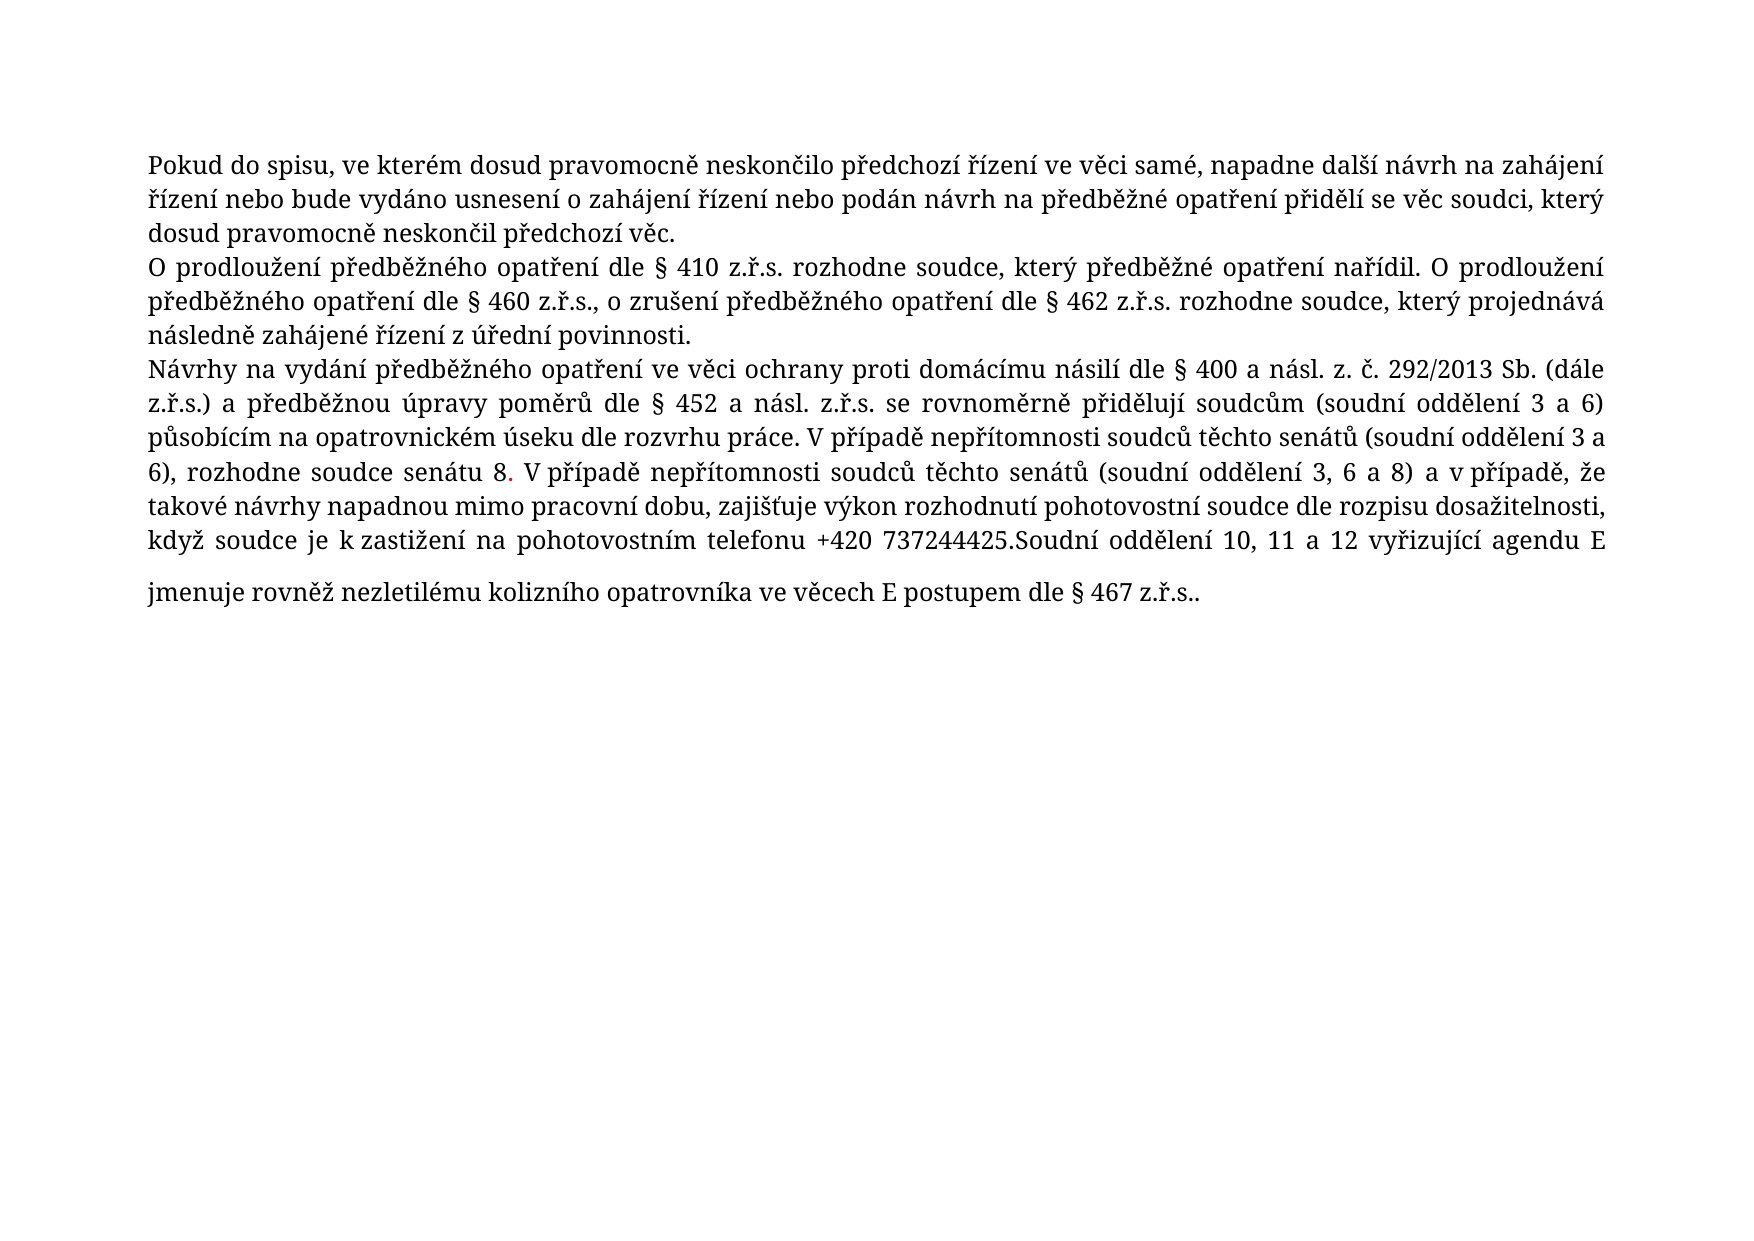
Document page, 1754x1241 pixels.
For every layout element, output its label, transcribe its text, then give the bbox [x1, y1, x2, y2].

list Pokud do spisu, ve kterém dosud pravomocně neskončilo předchozí řízení ve věci samé, napadne další návrh na zahájení řízení nebo bude vydáno usnesení o zahájení řízení nebo podán návrh na předběžné opatření přidělí se věc soudci, který dosud pravomocně neskončil předchozí věc. [148, 148, 1606, 250]
list O prodloužení předběžného opatření dle § 410 z.ř.s. rozhodne soudce, který předběžné opatření nařídil. O prodloužení předběžného opatření dle § 460 z.ř.s., o zrušení předběžného opatření dle § 462 z.ř.s. rozhodne soudce, který projednává následně zahájené řízení z úřední povinnosti. [148, 250, 1606, 352]
list Návrhy na vydání předběžného opatření ve věci ochrany proti domácímu násilí dle § 400 a násl. z. č. 292/2013 Sb. (dále z.ř.s.) a předběžnou úpravy poměrů dle § 452 a násl. z.ř.s. se rovnoměrně přidělují soudcům (soudní oddělení 3 a 6) působícím na opatrovnickém úseku dle rozvrhu práce. V případě nepřítomnosti soudců těchto senátů (soudní oddělení 3 a 6), rozhodne soudce senátu 8. V případě nepřítomnosti soudců těchto senátů (soudní oddělení 3, 6 a 8) a v případě, že takové návrhy napadnou mimo pracovní dobu, zajišťuje výkon rozhodnutí pohotovostní soudce dle rozpisu dosažitelnosti, když soudce je k zastižení na pohotovostním telefonu +420 737244425.Soudní oddělení 10, 11 a 12 vyřizující agendu E jmenuje rovněž nezletilému kolizního opatrovníka ve věcech E postupem dle § 467 z.ř.s.. [148, 352, 1606, 613]
